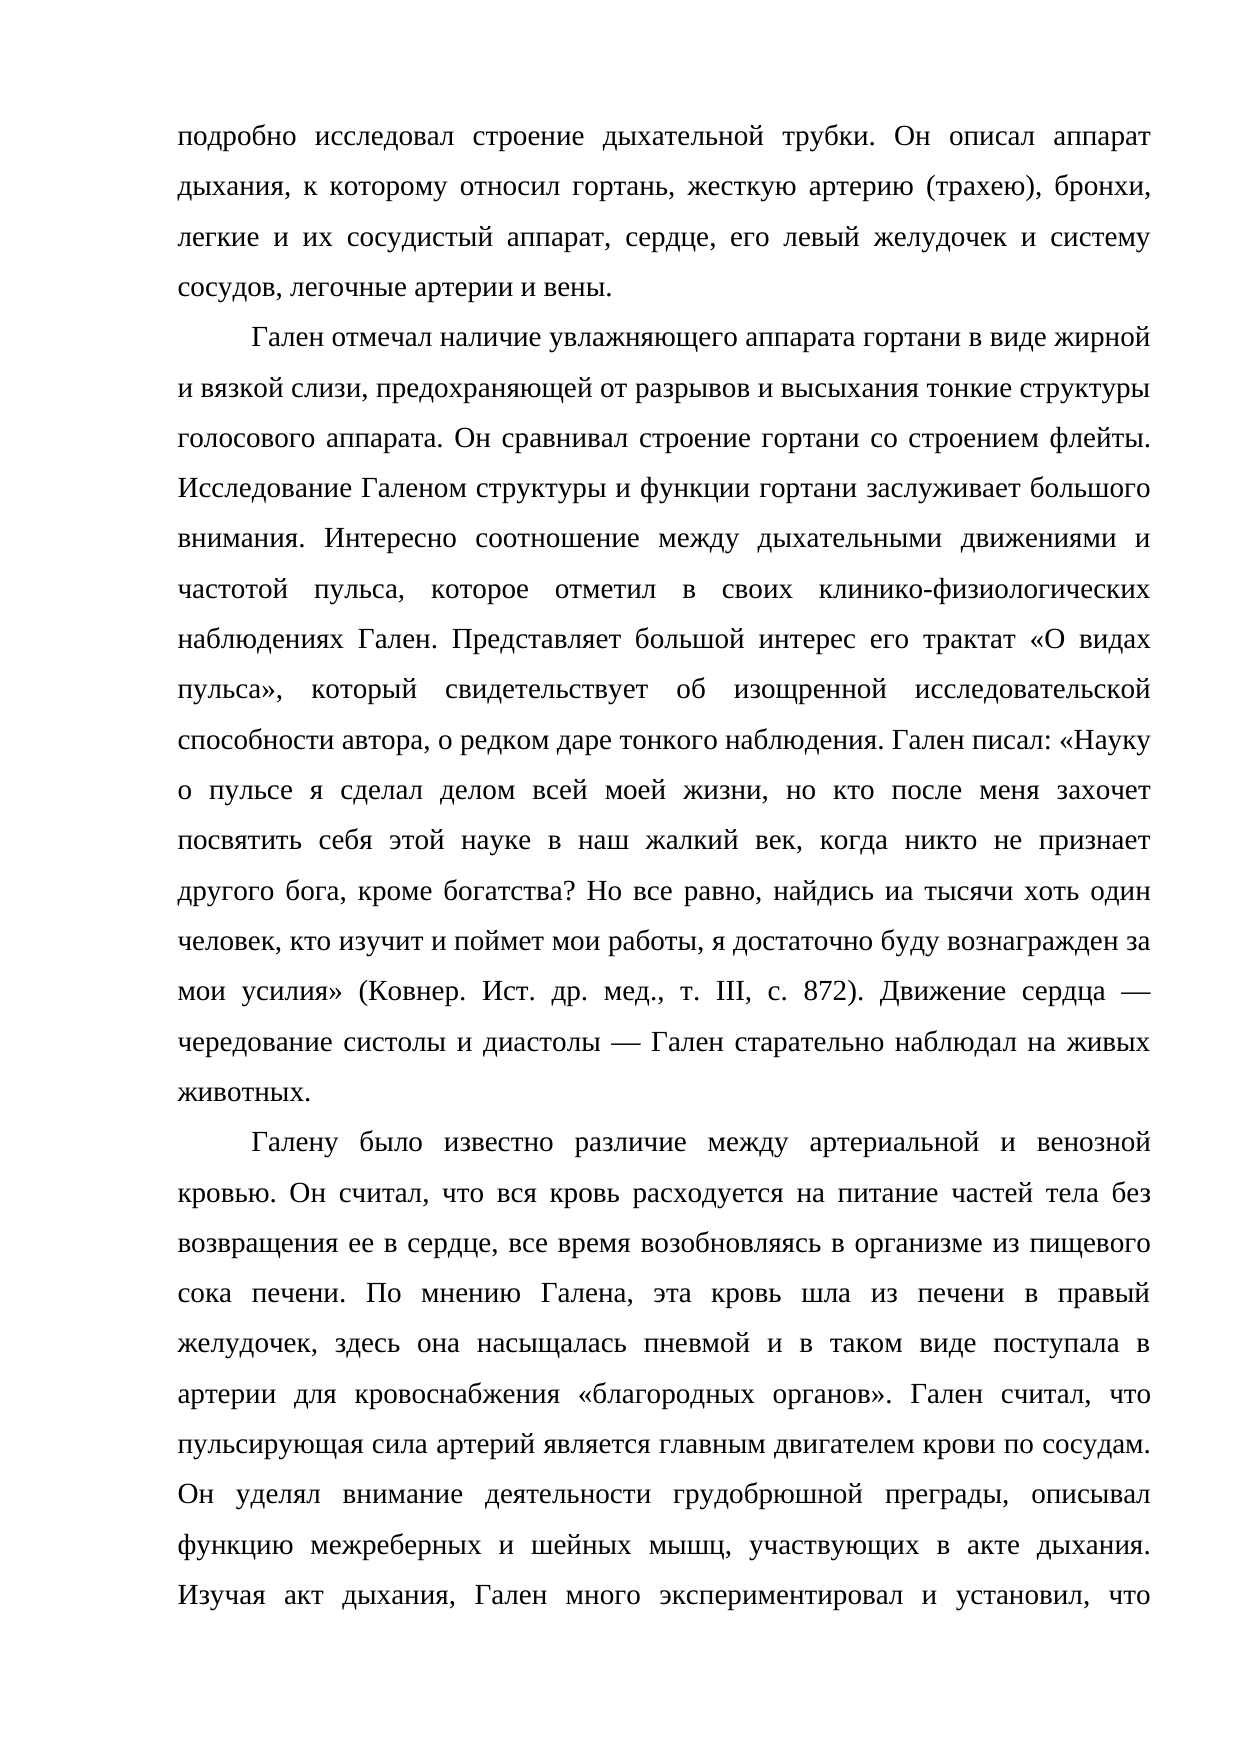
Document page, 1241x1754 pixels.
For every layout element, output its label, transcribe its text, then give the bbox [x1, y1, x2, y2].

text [177, 1124, 1152, 1611]
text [177, 118, 1152, 303]
text Гален отмечал наличие увлажняющего аппарата гортани в виде жирной и вязкой слизи, предохраняющей от разрывов и высыхания тонкие структуры голосового аппарата. Он сравнивал строение гортани со строением флейты. Исследование Галеном структуры и функции гортани заслуживает большого внимания. Интересно соотношение между дыхательными движениями и частотой пульса, которое отметил в своих клинико-физиологических наблюдениях Гален. Представляет большой интерес его трактат «О видах пульса», который свидетельствует об изощренной исследовательской способности автора, о редком даре тонкого наблюдения. Гален писал: «Науку о пульсе я сделал делом всей моей жизни, но кто после меня захочет посвятить себя этой науке в наш жалкий век, когда никто не признает другого бога, кроме богатства? Но все равно, найдись иа тысячи хоть один человек, кто изучит и поймет мои работы, я достаточно буду вознагражден за мои усилия» (Ковнер. Ист. др. мед., т. III, с. 872). Движение сердца — чередование систолы и диастолы — Гален старательно наблюдал на живых животных. [177, 319, 1152, 1108]
